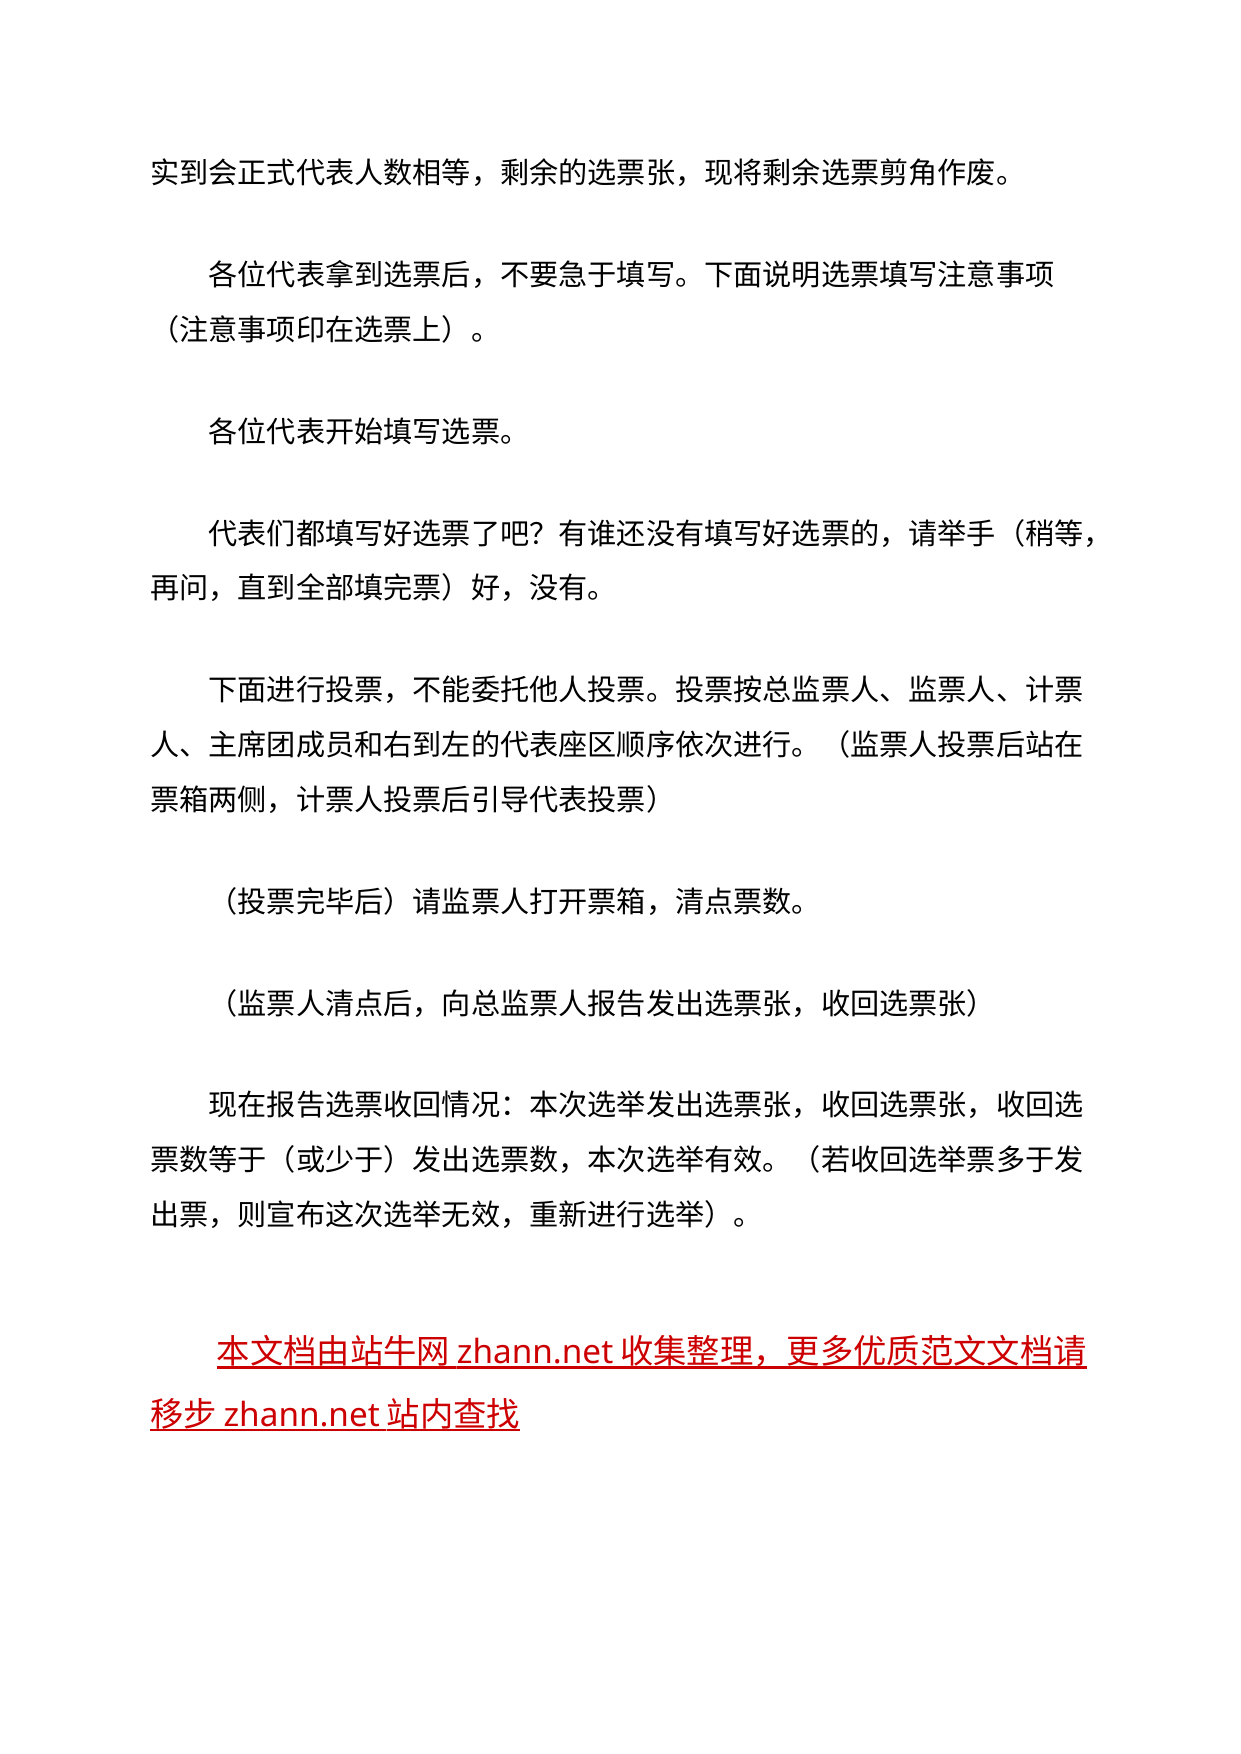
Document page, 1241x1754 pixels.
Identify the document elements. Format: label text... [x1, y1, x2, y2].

text 各位代表拿到选票后，不要急于填写。下面说明选票填写注意事项（注意事项印在选票上）。 [150, 252, 1090, 349]
text 下面进行投票，不能委托他人投票。投票按总监票人、监票人、计票人、主席团成员和右到左的代表座区顺序依次进行。（监票人投票后站在票箱两侧，计票人投票后引导代表投票） [150, 667, 1090, 819]
text 各位代表开始填写选票。 [150, 408, 1090, 451]
text （监票人清点后，向总监票人报告发出选票张，收回选票张） [150, 980, 1090, 1022]
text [150, 150, 1090, 192]
text 代表们都填写好选票了吧？有谁还没有填写好选票的，请举手（稍等，再问，直到全部填完票）好，没有。 [150, 510, 1090, 607]
text （投票完毕后）请监票人打开票箱，清点票数。 [150, 878, 1090, 921]
text 本文档由站牛网zhann.net收集整理，更多优质范文文档请移步zhann.net站内查找 [150, 1325, 1090, 1436]
text 现在报告选票收回情况：本次选举发出选票张，收回选票张，收回选票数等于（或少于）发出选票数，本次选举有效。（若收回选举票多于发出票，则宣布这次选举无效，重新进行选举）。 [150, 1082, 1090, 1234]
